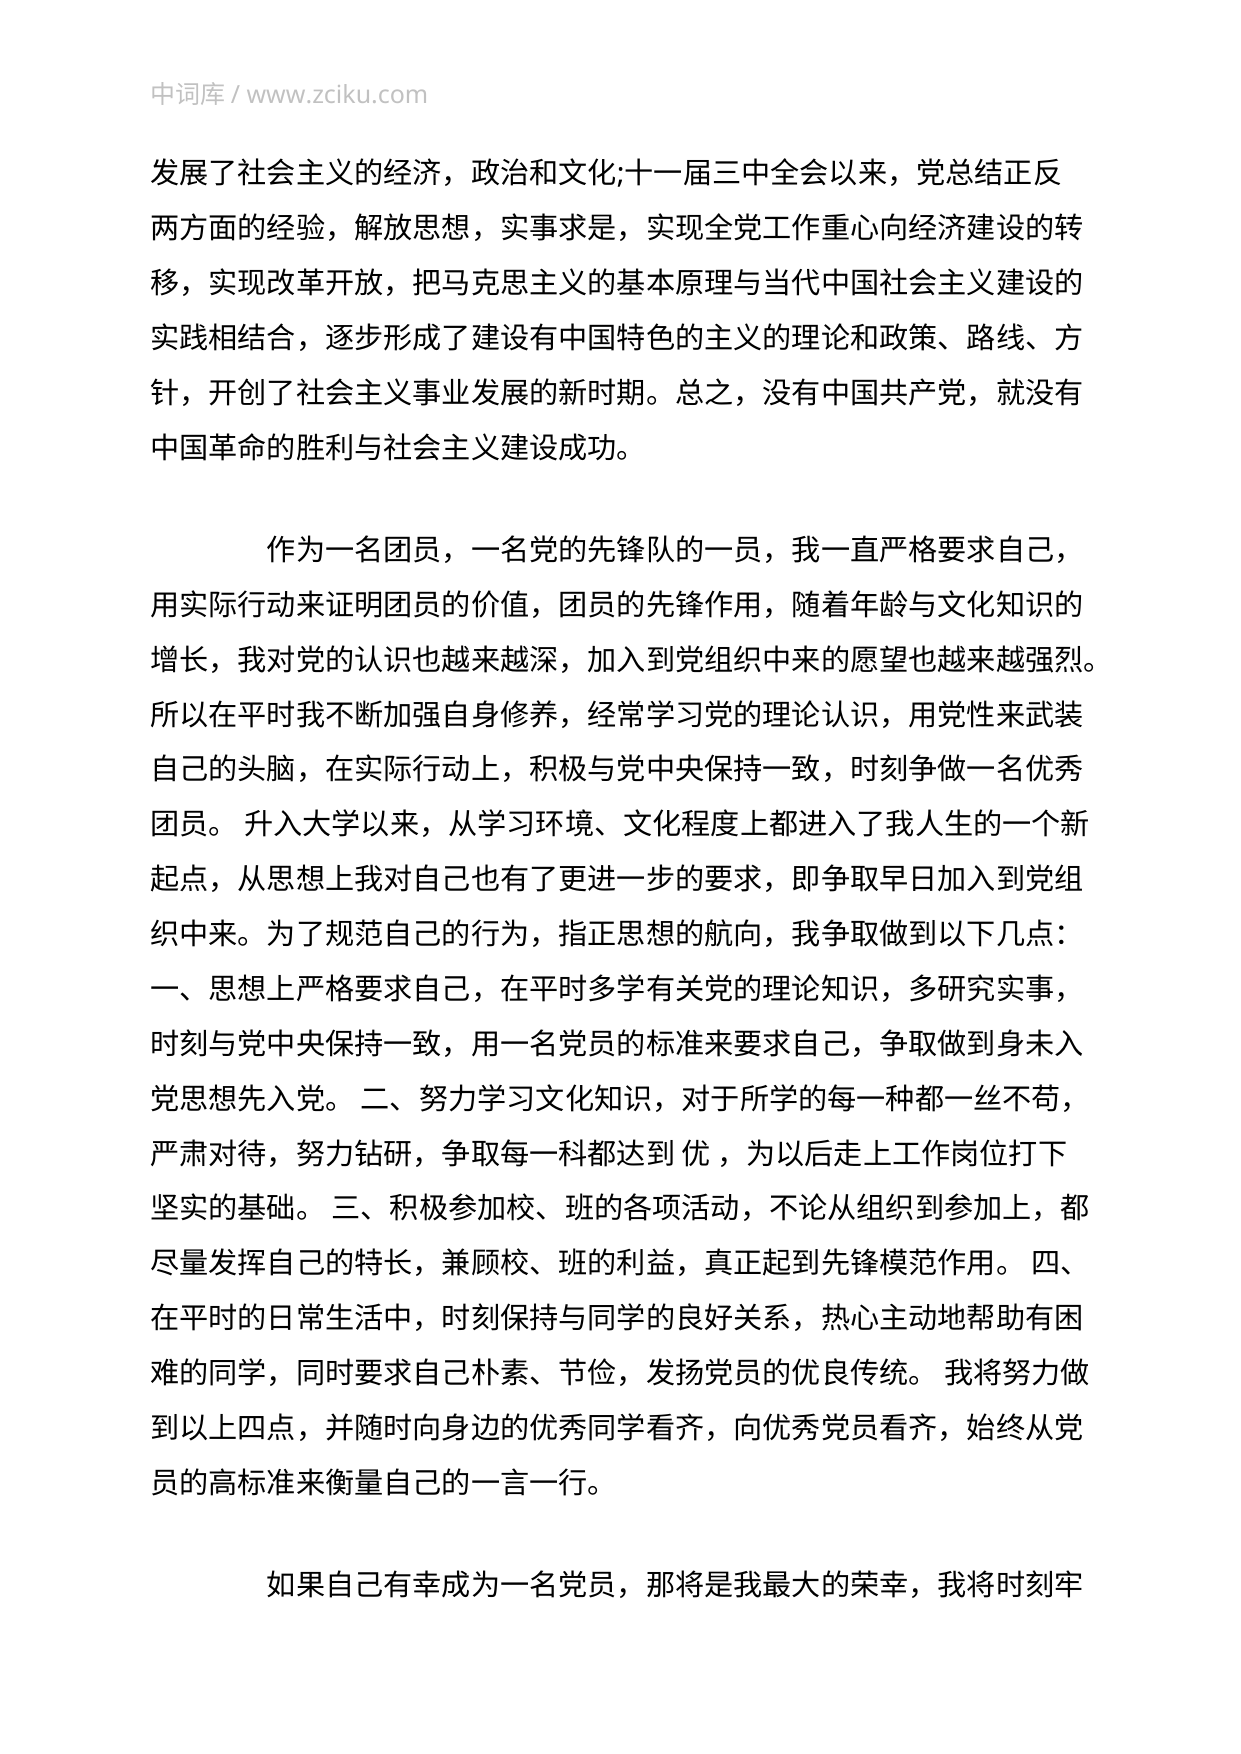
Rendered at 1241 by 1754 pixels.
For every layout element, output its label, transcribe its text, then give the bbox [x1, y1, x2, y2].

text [150, 150, 1090, 467]
text 作为一名团员，一名党的先锋队的一员，我一直严格要求自己，用实际行动来证明团员的价值，团员的先锋作用，随着年龄与文化知识的增长，我对党的认识也越来越深，加入到党组织中来的愿望也越来越强烈。所以在平时我不断加强自身修养，经常学习党的理论认识，用党性来武装自己的头脑，在实际行动上，积极与党中央保持一致，时刻争做一名优秀团员。 升入大学以来，从学习环境、文化程度上都进入了我人生的一个新起点，从思想上我对自己也有了更进一步的要求，即争取早日加入到党组织中来。为了规范自己的行为，指正思想的航向，我争取做到以下几点： 一、思想上严格要求自己，在平时多学有关党的理论知识，多研究实事，时刻与党中央保持一致，用一名党员的标准来要求自己，争取做到身未入党思想先入党。 二、努力学习文化知识，对于所学的每一种都一丝不苟，严肃对待，努力钻研，争取每一科都达到 优 ，为以后走上工作岗位打下坚实的基础。 三、积极参加校、班的各项活动，不论从组织到参加上，都尽量发挥自己的特长，兼顾校、班的利益，真正起到先锋模范作用。 四、在平时的日常生活中，时刻保持与同学的良好关系，热心主动地帮助有困难的同学，同时要求自己朴素、节俭，发扬党员的优良传统。 我将努力做到以上四点，并随时向身边的优秀同学看齐，向优秀党员看齐，始终从党员的高标准来衡量自己的一言一行。 [150, 526, 1090, 1502]
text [150, 1561, 1090, 1604]
